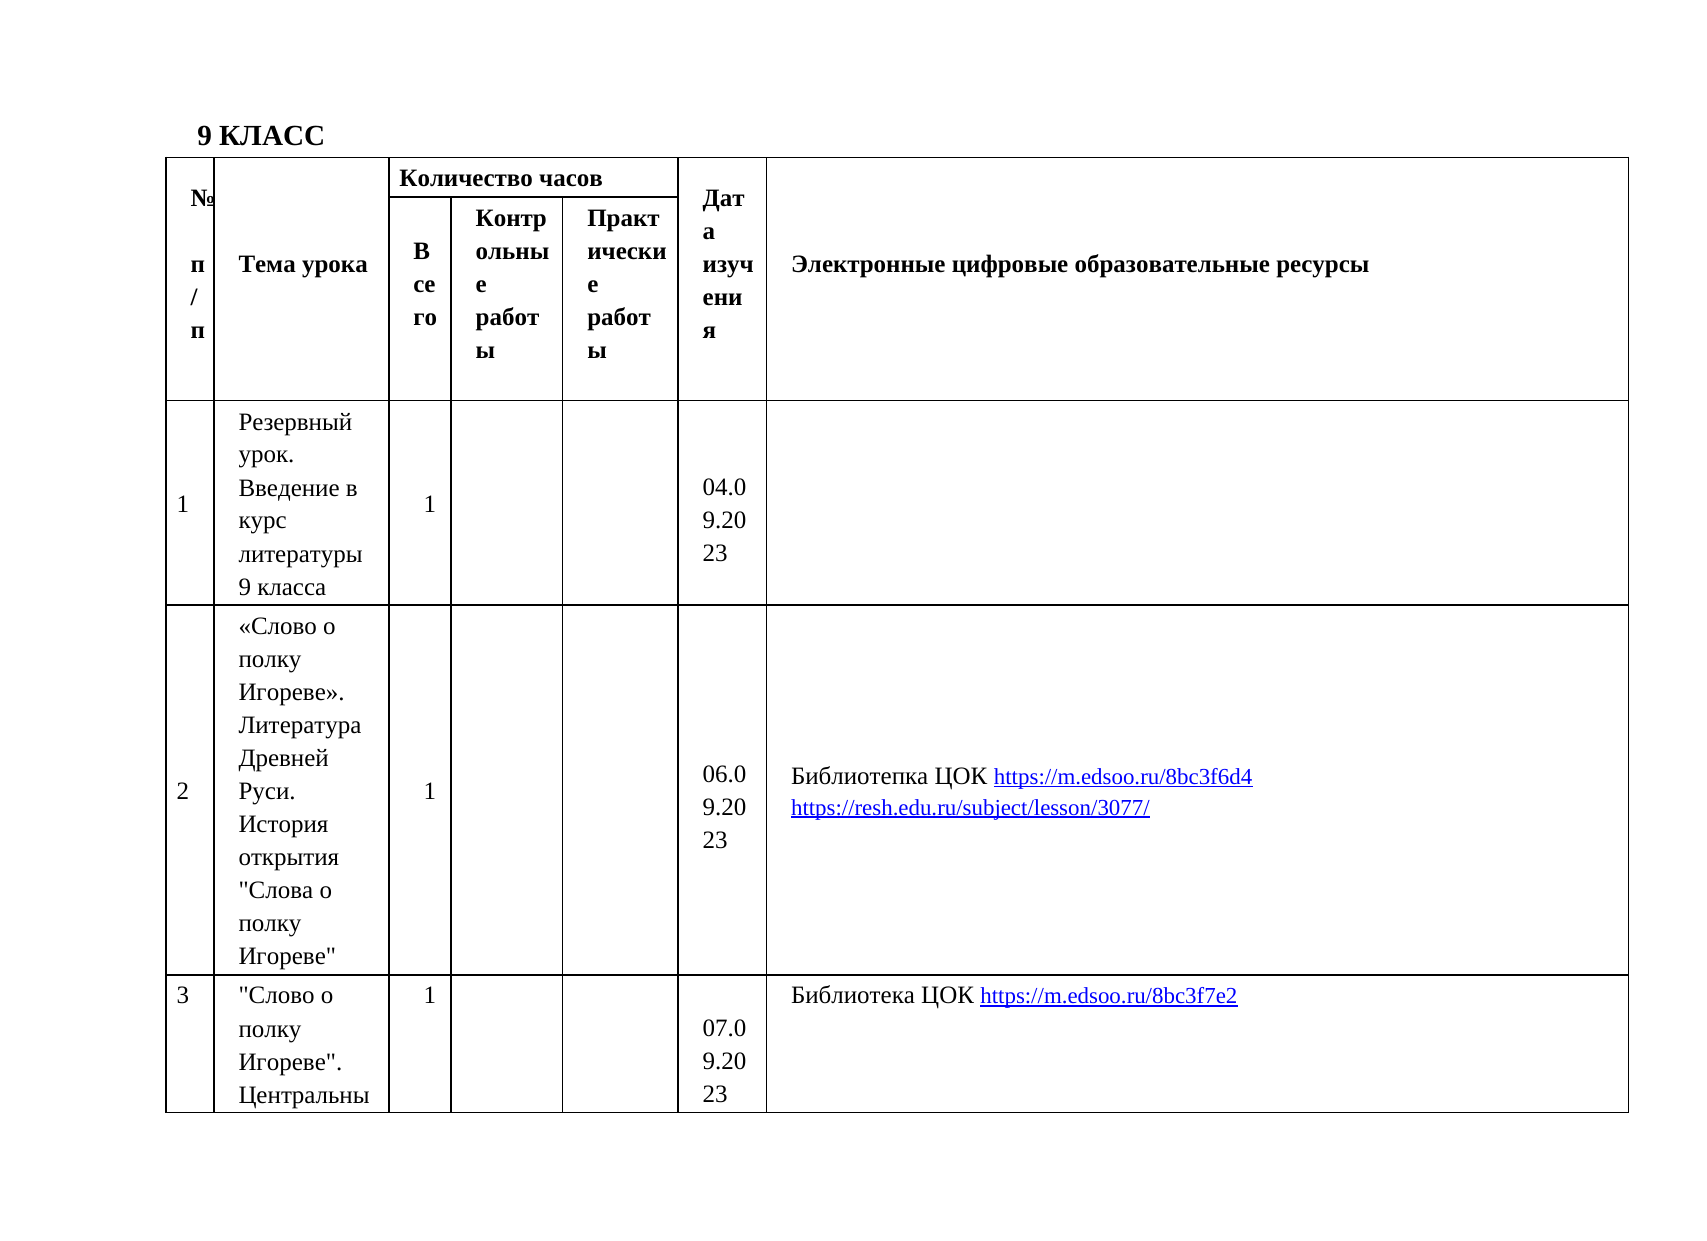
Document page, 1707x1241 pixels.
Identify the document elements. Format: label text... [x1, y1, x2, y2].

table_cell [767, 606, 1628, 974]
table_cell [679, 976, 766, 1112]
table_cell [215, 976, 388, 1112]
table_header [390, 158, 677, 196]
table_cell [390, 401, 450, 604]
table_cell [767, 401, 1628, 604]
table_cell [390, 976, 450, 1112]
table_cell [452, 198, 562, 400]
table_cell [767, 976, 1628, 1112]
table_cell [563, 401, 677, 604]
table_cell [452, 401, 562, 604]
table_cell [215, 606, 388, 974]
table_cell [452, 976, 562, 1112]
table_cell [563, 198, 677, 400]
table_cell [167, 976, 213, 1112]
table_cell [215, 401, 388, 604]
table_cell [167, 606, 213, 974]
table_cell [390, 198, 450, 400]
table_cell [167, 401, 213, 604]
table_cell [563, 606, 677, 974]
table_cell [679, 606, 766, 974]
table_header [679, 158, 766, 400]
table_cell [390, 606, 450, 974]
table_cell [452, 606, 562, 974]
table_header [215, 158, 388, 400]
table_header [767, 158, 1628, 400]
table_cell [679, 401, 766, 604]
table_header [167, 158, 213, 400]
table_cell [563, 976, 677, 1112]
text 9 КЛАСС [190, 118, 1618, 152]
